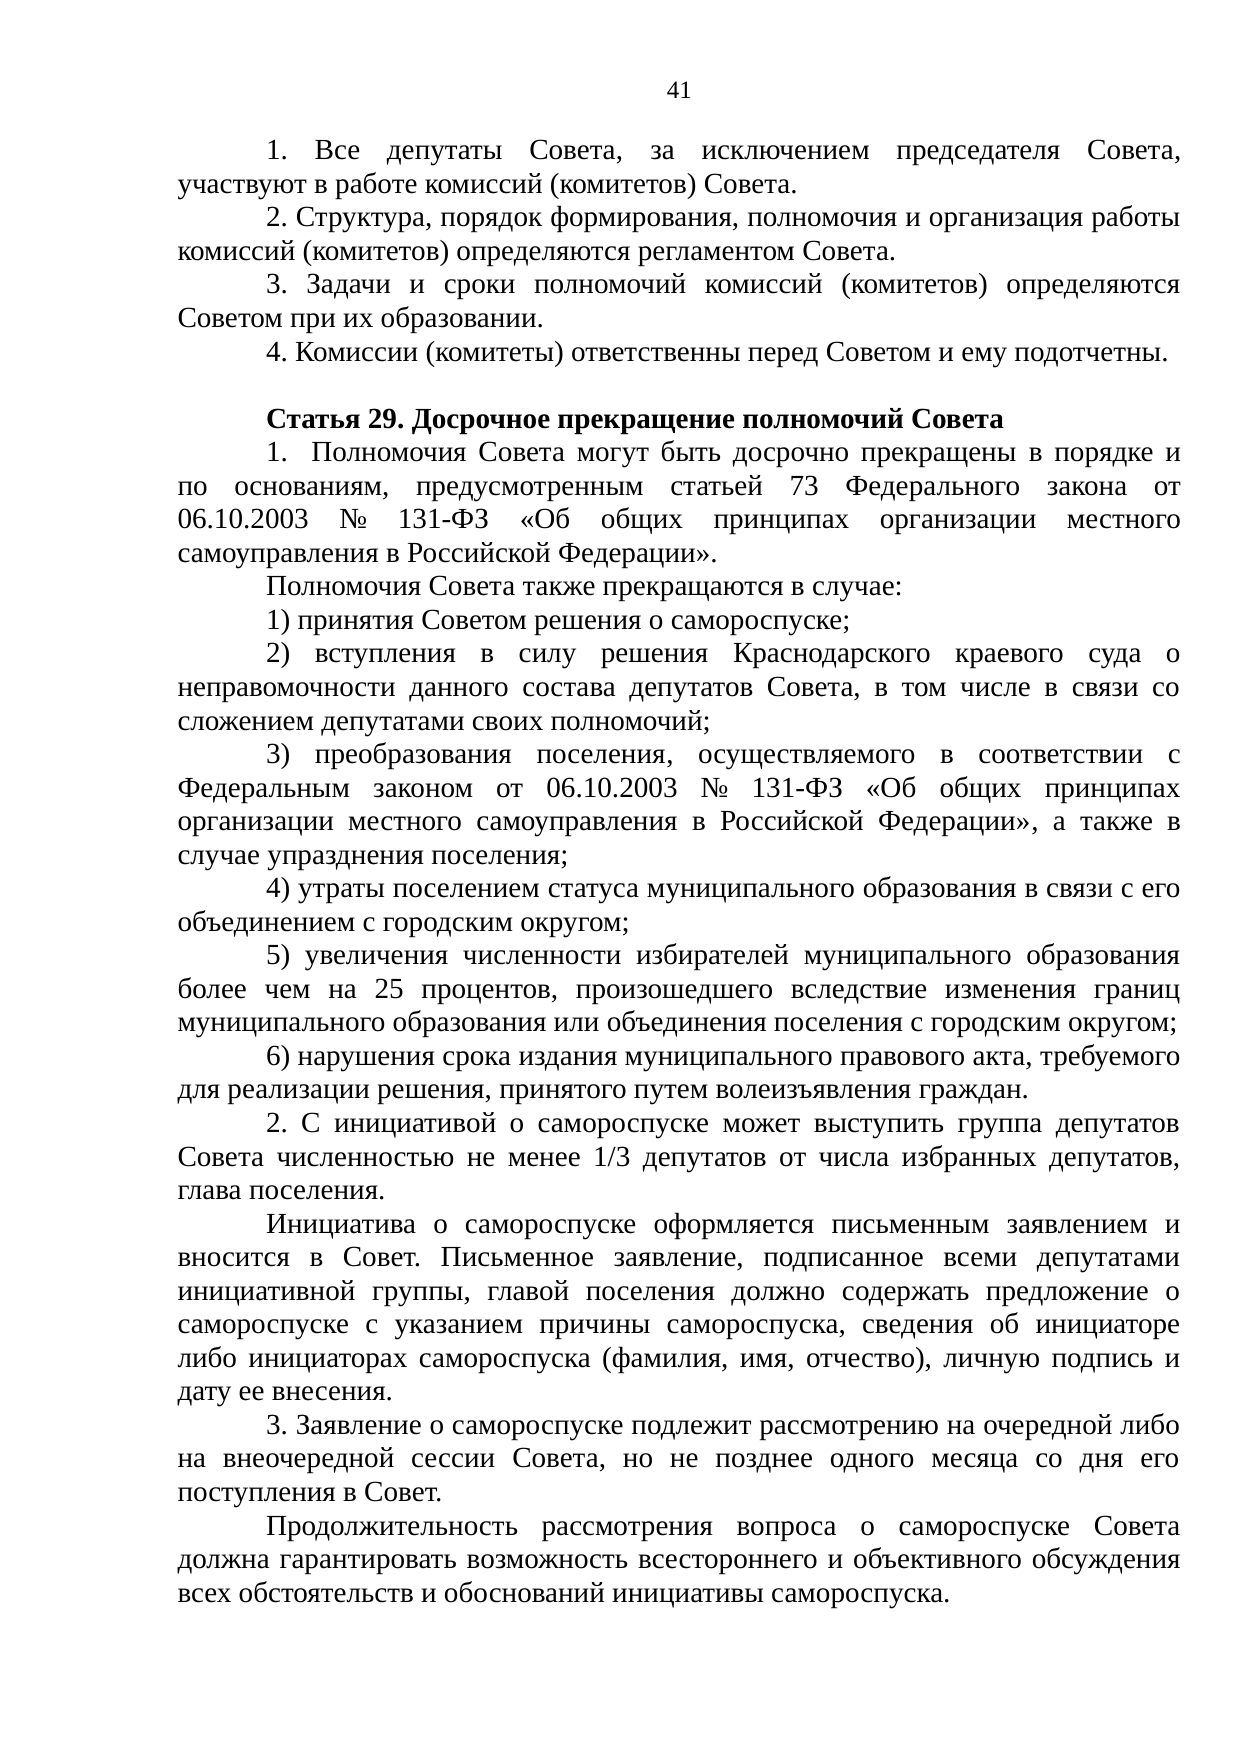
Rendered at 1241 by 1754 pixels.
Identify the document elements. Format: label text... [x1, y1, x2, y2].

text 3. Заявление о самороспуске подлежит рассмотрению на очередной либо на внеочередной сессии Совета, но не позднее одного месяца со дня его поступления в Совет. [177, 1407, 1181, 1508]
text 1) принятия Советом решения о самороспуске; [177, 602, 1181, 636]
list Полномочия Совета могут быть досрочно прекращены в порядке и по основаниям, предусмотренным статьей 73 Федерального закона от 06.10.2003 № 131-ФЗ «Об общих принципах организации местного самоуправления в Российской Федерации». [177, 434, 1181, 568]
text Полномочия Совета также прекращаются в случае: [266, 568, 1181, 602]
text Статья 29. Досрочное прекращение полномочий Совета [177, 401, 1181, 434]
text 2. С инициативой о самороспуске может выступить группа депутатов Совета численностью не менее 1/3 депутатов от числа избранных депутатов, глава поселения. [177, 1105, 1181, 1206]
text 3. Задачи и сроки полномочий комиссий (комитетов) определяются Советом при их образовании. [177, 267, 1181, 334]
text 6) нарушения срока издания муниципального правового акта, требуемого для реализации решения, принятого путем волеизъявления граждан. [177, 1038, 1181, 1105]
text 5) увеличения численности избирателей муниципального образования более чем на 25 процентов, произошедшего вследствие изменения границ муниципального образования или объединения поселения с городским округом; [177, 937, 1181, 1038]
text 3) преобразования поселения, осуществляемого в соответствии с Федеральным законом от 06.10.2003 № 131-ФЗ «Об общих принципах организации местного самоуправления в Российской Федерации», а также в случае упразднения поселения; [177, 736, 1181, 870]
text 1. Все депутаты Совета, за исключением председателя Совета, участвуют в работе комиссий (комитетов) Совета. [177, 132, 1181, 199]
text 2. Структура, порядок формирования, полномочия и организация работы комиссий (комитетов) определяются регламентом Совета. [177, 199, 1181, 267]
text 4. Комиссии (комитеты) ответственны перед Советом и ему подотчетны. [177, 334, 1181, 367]
text 4) утраты поселением статуса муниципального образования в связи с его объединением с городским округом; [177, 870, 1181, 937]
text 2) вступления в силу решения Краснодарского краевого суда о неправомочности данного состава депутатов Совета, в том числе в связи со сложением депутатами своих полномочий; [177, 636, 1181, 736]
text Продолжительность рассмотрения вопроса о самороспуске Совета должна гарантировать возможность всестороннего и объективного обсуждения всех обстоятельств и обоснований инициативы самороспуска. [177, 1508, 1181, 1608]
text Инициатива о самороспуске оформляется письменным заявлением и вносится в Совет. Письменное заявление, подписанное всеми депутатами инициативной группы, главой поселения должно содержать предложение о самороспуске с указанием причины самороспуска, сведения об инициаторе либо инициаторах самороспуска (фамилия, имя, отчество), личную подпись и дату ее внесения. [177, 1206, 1181, 1407]
